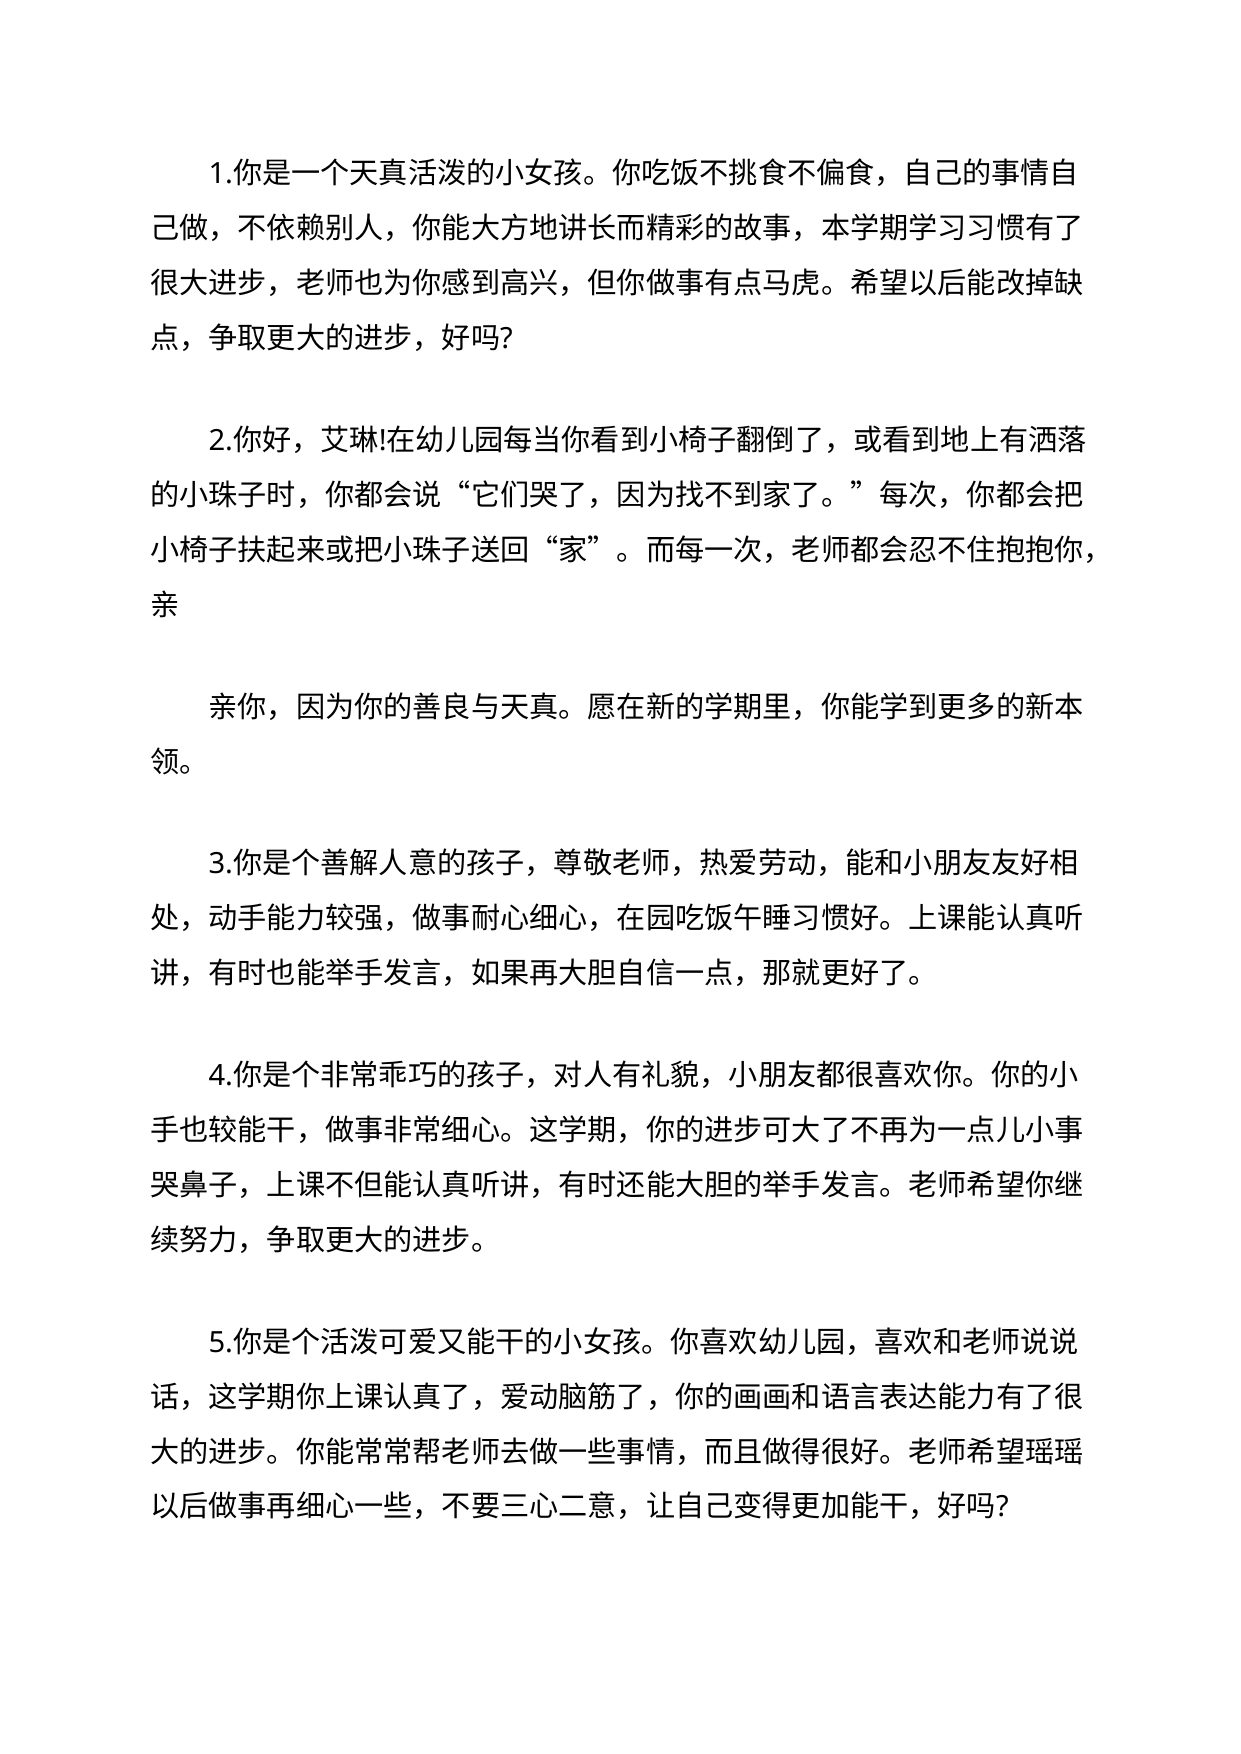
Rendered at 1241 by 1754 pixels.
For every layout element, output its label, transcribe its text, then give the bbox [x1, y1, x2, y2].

text 3.你是个善解人意的孩子，尊敬老师，热爱劳动，能和小朋友友好相处，动手能力较强，做事耐心细心，在园吃饭午睡习惯好。上课能认真听讲，有时也能举手发言，如果再大胆自信一点，那就更好了。 [150, 840, 1090, 992]
text 亲你，因为你的善良与天真。愿在新的学期里，你能学到更多的新本领。 [150, 683, 1090, 781]
text 5.你是个活泼可爱又能干的小女孩。你喜欢幼儿园，喜欢和老师说说话，这学期你上课认真了，爱动脑筋了，你的画画和语言表达能力有了很大的进步。你能常常帮老师去做一些事情，而且做得很好。老师希望瑶瑶以后做事再细心一些，不要三心二意，让自己变得更加能干，好吗? [150, 1318, 1090, 1525]
text 2.你好，艾琳!在幼儿园每当你看到小椅子翻倒了，或看到地上有洒落的小珠子时，你都会说“它们哭了，因为找不到家了。”每次，你都会把小椅子扶起来或把小珠子送回“家”。而每一次，老师都会忍不住抱抱你，亲 [150, 417, 1090, 624]
text 4.你是个非常乖巧的孩子，对人有礼貌，小朋友都很喜欢你。你的小手也较能干，做事非常细心。这学期，你的进步可大了不再为一点儿小事哭鼻子，上课不但能认真听讲，有时还能大胆的举手发言。老师希望你继续努力，争取更大的进步。 [150, 1052, 1090, 1259]
text 1.你是一个天真活泼的小女孩。你吃饭不挑食不偏食，自己的事情自己做，不依赖别人，你能大方地讲长而精彩的故事，本学期学习习惯有了很大进步，老师也为你感到高兴，但你做事有点马虎。希望以后能改掉缺点，争取更大的进步，好吗? [150, 150, 1090, 357]
